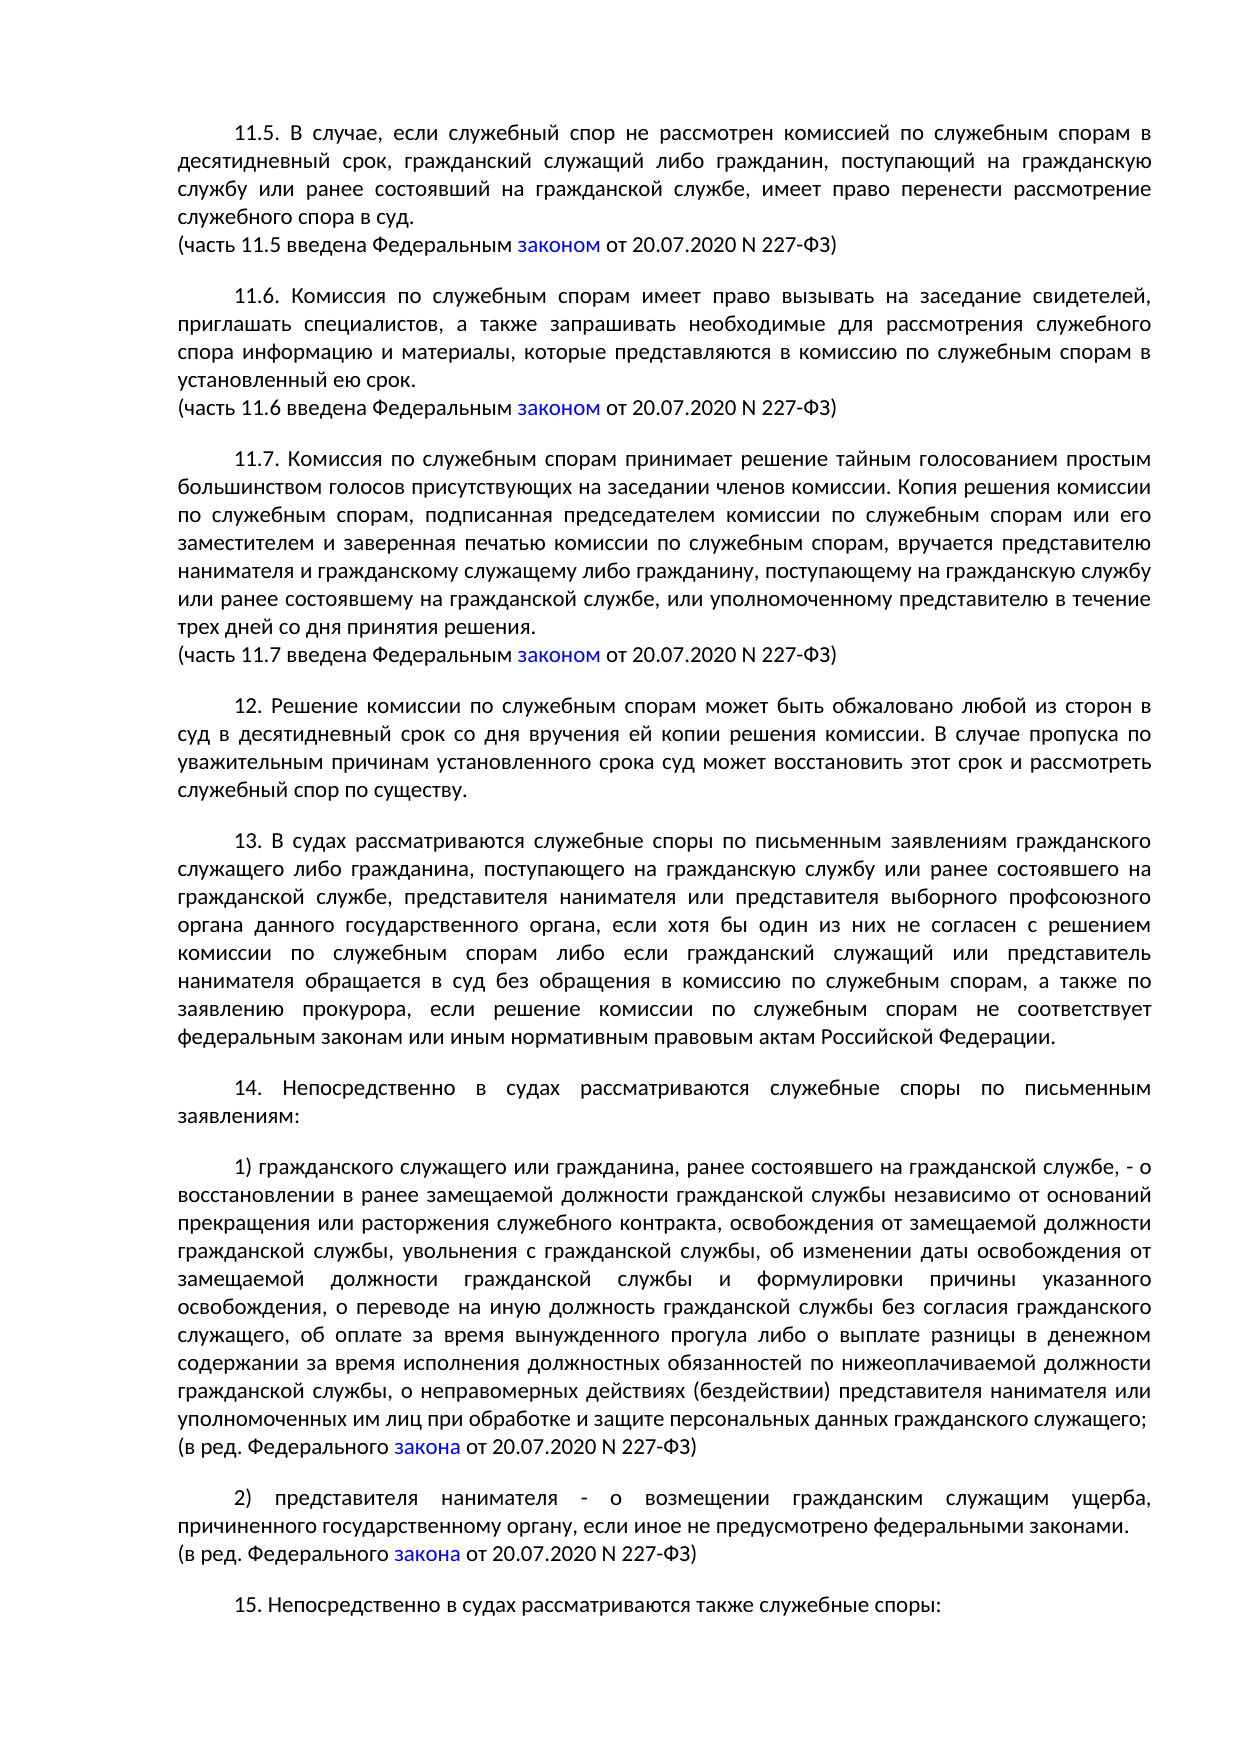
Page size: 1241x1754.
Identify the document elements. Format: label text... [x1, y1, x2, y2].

text (в ред. Федерального закона от 20.07.2020 N 227-ФЗ) [177, 1539, 1152, 1567]
text 11.6. Комиссия по служебным спорам имеет право вызывать на заседание свидетелей, приглашать специалистов, а также запрашивать необходимые для рассмотрения служебного спора информацию и материалы, которые представляются в комиссию по служебным спорам в установленный ею срок. [177, 281, 1152, 393]
text (часть 11.6 введена Федеральным законом от 20.07.2020 N 227-ФЗ) [177, 393, 1152, 421]
text 15. Непосредственно в судах рассматриваются также служебные споры: [177, 1590, 1152, 1618]
text 2) представителя нанимателя - о возмещении гражданским служащим ущерба, причиненного государственному органу, если иное не предусмотрено федеральными законами. [177, 1483, 1152, 1539]
text (в ред. Федерального закона от 20.07.2020 N 227-ФЗ) [177, 1432, 1152, 1461]
text 1) гражданского служащего или гражданина, ранее состоявшего на гражданской службе, - о восстановлении в ранее замещаемой должности гражданской службы независимо от оснований прекращения или расторжения служебного контракта, освобождения от замещаемой должности гражданской службы, увольнения с гражданской службы, об изменении даты освобождения от замещаемой должности гражданской службы и формулировки причины указанного освобождения, о переводе на иную должность гражданской службы без согласия гражданского служащего, об оплате за время вынужденного прогула либо о выплате разницы в денежном содержании за время исполнения должностных обязанностей по нижеоплачиваемой должности гражданской службы, о неправомерных действиях (бездействии) представителя нанимателя или уполномоченных им лиц при обработке и защите персональных данных гражданского служащего; [177, 1152, 1152, 1432]
text 12. Решение комиссии по служебным спорам может быть обжаловано любой из сторон в суд в десятидневный срок со дня вручения ей копии решения комиссии. В случае пропуска по уважительным причинам установленного срока суд может восстановить этот срок и рассмотреть служебный спор по существу. [177, 691, 1152, 803]
text (часть 11.7 введена Федеральным законом от 20.07.2020 N 227-ФЗ) [177, 640, 1152, 668]
text 13. В судах рассматриваются служебные споры по письменным заявлениям гражданского служащего либо гражданина, поступающего на гражданскую службу или ранее состоявшего на гражданской службе, представителя нанимателя или представителя выборного профсоюзного органа данного государственного органа, если хотя бы один из них не согласен с решением комиссии по служебным спорам либо если гражданский служащий или представитель нанимателя обращается в суд без обращения в комиссию по служебным спорам, а также по заявлению прокурора, если решение комиссии по служебным спорам не соответствует федеральным законам или иным нормативным правовым актам Российской Федерации. [177, 826, 1152, 1050]
text 11.7. Комиссия по служебным спорам принимает решение тайным голосованием простым большинством голосов присутствующих на заседании членов комиссии. Копия решения комиссии по служебным спорам, подписанная председателем комиссии по служебным спорам или его заместителем и заверенная печатью комиссии по служебным спорам, вручается представителю нанимателя и гражданскому служащему либо гражданину, поступающему на гражданскую службу или ранее состоявшему на гражданской службе, или уполномоченному представителю в течение трех дней со дня принятия решения. [177, 444, 1152, 640]
text 14. Непосредственно в судах рассматриваются служебные споры по письменным заявлениям: [177, 1073, 1152, 1129]
text (часть 11.5 введена Федеральным законом от 20.07.2020 N 227-ФЗ) [177, 230, 1152, 258]
text 11.5. В случае, если служебный спор не рассмотрен комиссией по служебным спорам в десятидневный срок, гражданский служащий либо гражданин, поступающий на гражданскую службу или ранее состоявший на гражданской службе, имеет право перенести рассмотрение служебного спора в суд. [177, 118, 1152, 230]
